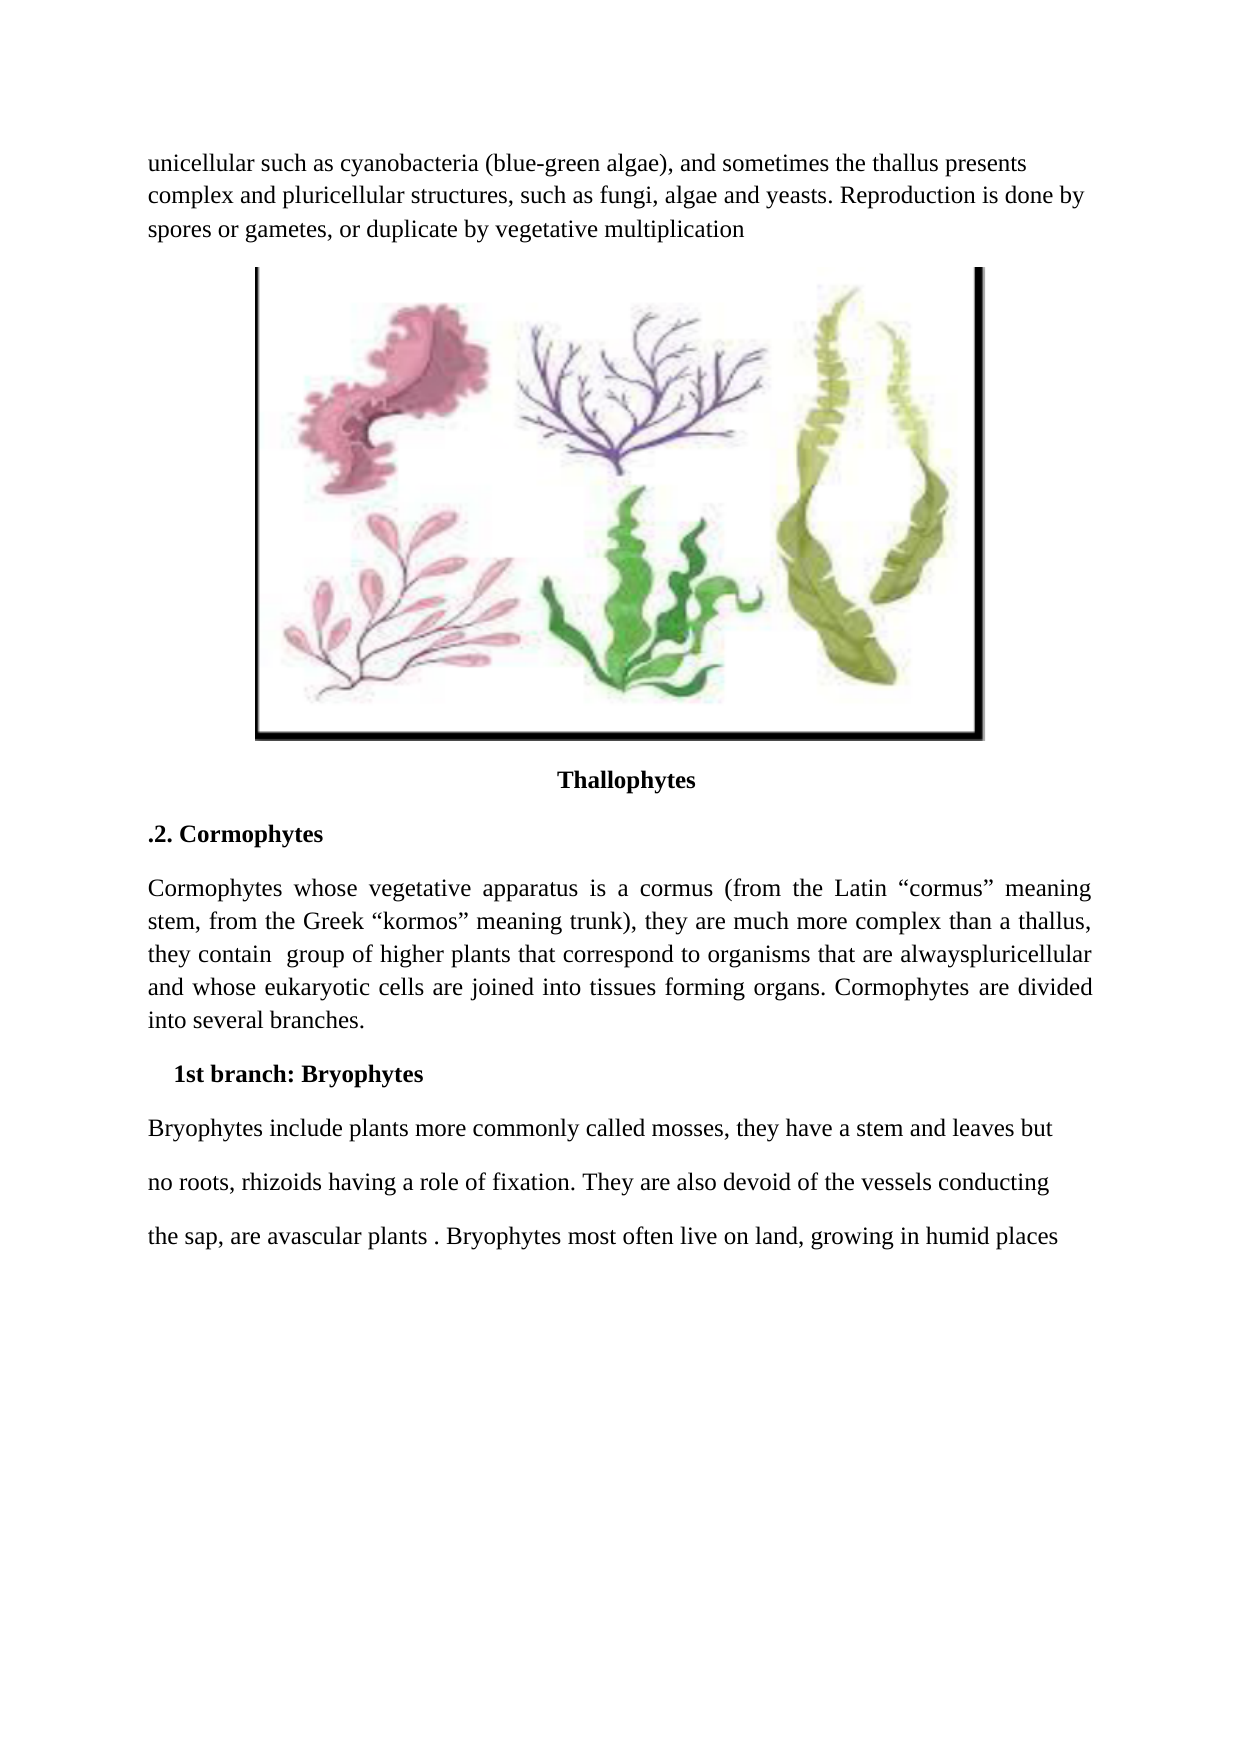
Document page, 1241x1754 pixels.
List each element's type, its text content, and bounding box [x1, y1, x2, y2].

text the sap, are avascular plants . Bryophytes most often live on land, growing in humid places [148, 1221, 1093, 1249]
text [148, 148, 1093, 242]
text Thallophytes [148, 766, 1093, 794]
text Bryophytes include plants more commonly called mosses, they have a stem and leaves but [148, 1113, 1093, 1142]
text  1st branch: Bryophytes [148, 1059, 1093, 1088]
text .2. Cormophytes [148, 819, 1093, 848]
picture [255, 267, 986, 741]
text no roots, rhizoids having a role of fixation. They are also devoid of the vessels conducting [148, 1167, 1093, 1196]
text Cormophytes whose vegetative apparatus is a cormus (from the Latin “cormus” meaning stem, from the Greek “kormos” meaning trunk), they are much more complex than a thallus, they contain group of higher plants that correspond to organisms that are alwayspluricellular and whose eukaryotic cells are joined into tissues forming organs. Cormophytes are divided into several branches. [148, 873, 1093, 1034]
